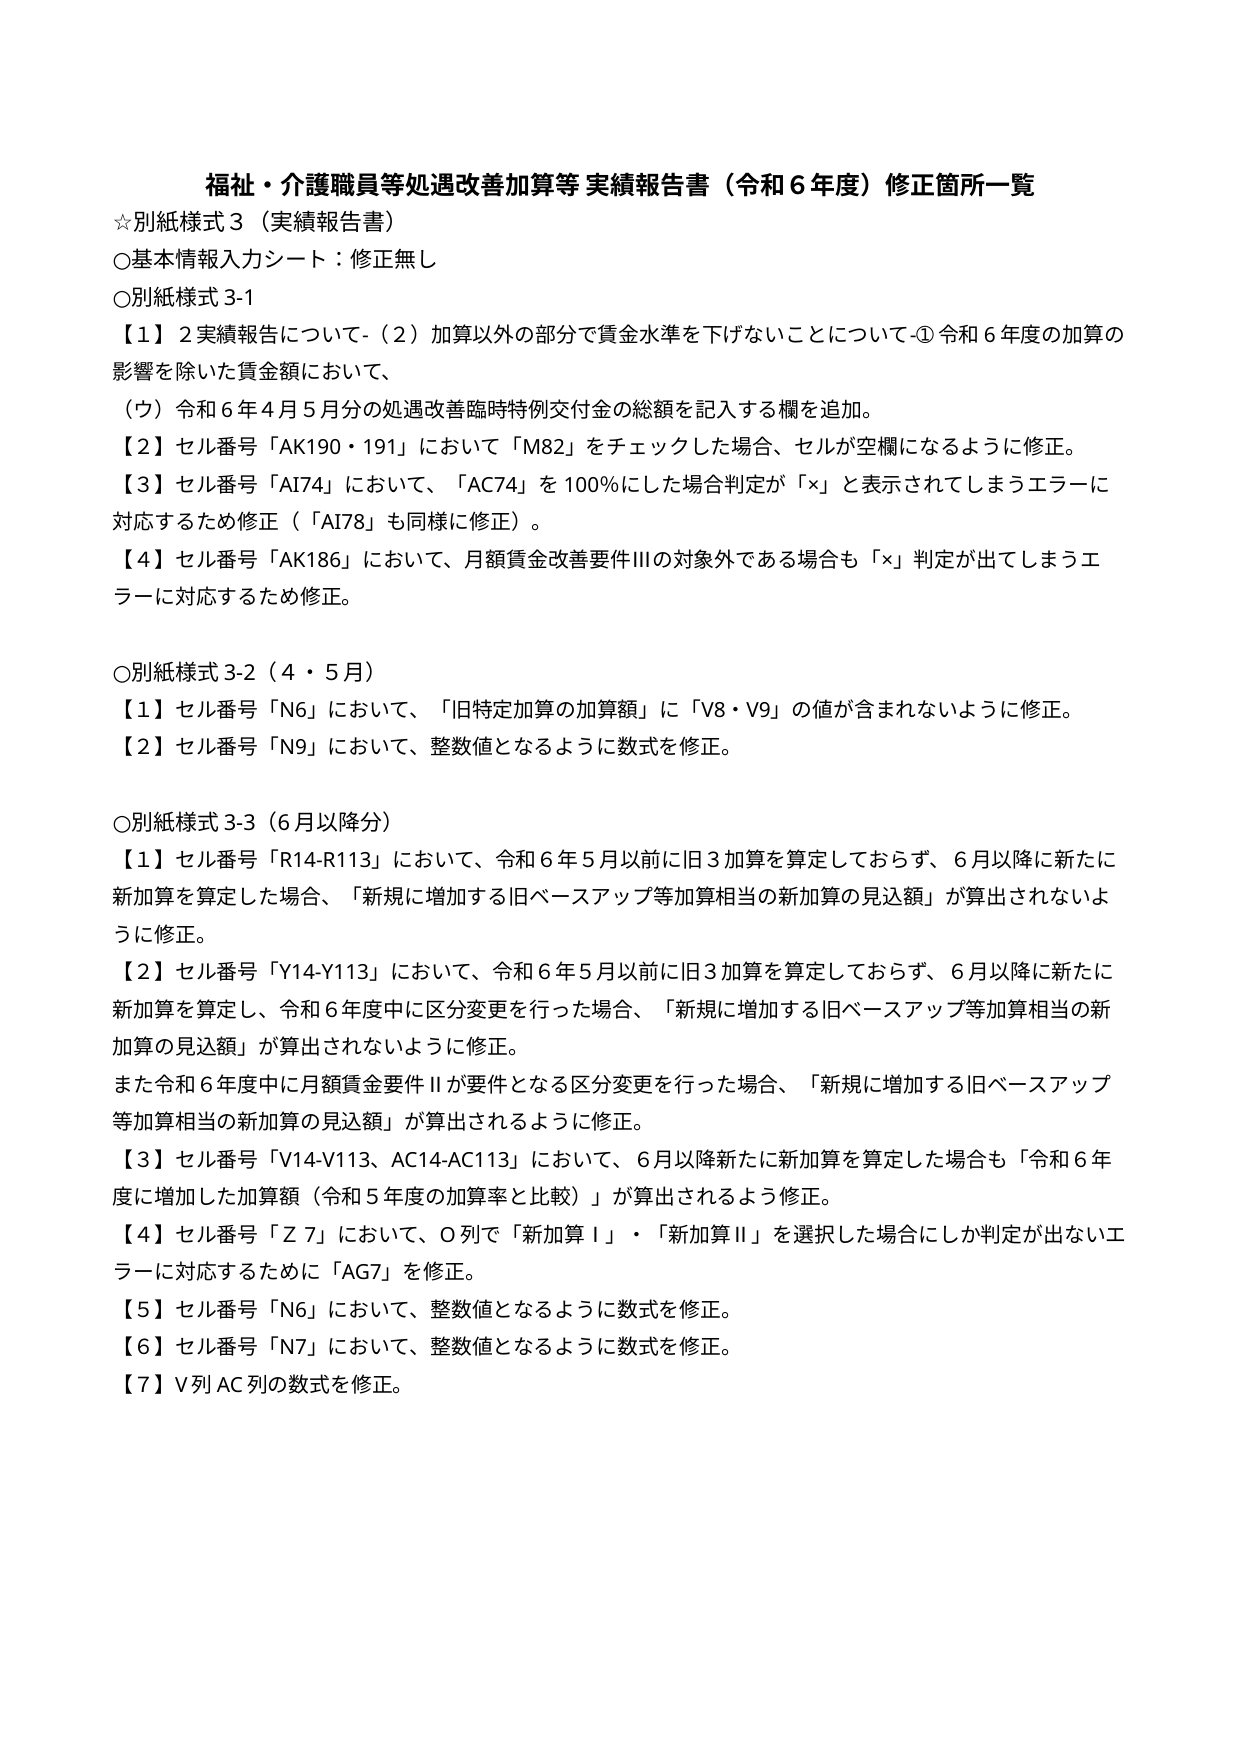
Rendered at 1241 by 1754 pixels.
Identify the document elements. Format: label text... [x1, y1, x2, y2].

text （ウ）令和6年４月５月分の処遇改善臨時特例交付金の総額を記入する欄を追加。 [112, 389, 1128, 427]
text 【３】セル番号「AI74」において、「AC74」を100％にした場合判定が「×」と表示されてしまうエラーに対応するため修正（「AI78」も同様に修正）。 [112, 464, 1128, 539]
text 【１】セル番号「N6」において、「旧特定加算の加算額」に「V8・V9」の値が含まれないように修正。 [112, 689, 1128, 727]
text 【２】セル番号「AK190・191」において「M82」をチェックした場合、セルが空欄になるように修正。 [112, 427, 1128, 464]
text 【４】セル番号「AK186」において、月額賃金改善要件Ⅲの対象外である場合も「×」判定が出てしまうエラーに対応するため修正。 [112, 539, 1128, 614]
text ○別紙様式3-3（6月以降分） [112, 802, 1128, 839]
text ☆別紙様式３（実績報告書） [112, 202, 1128, 239]
text ○別紙様式3-1 [112, 277, 1128, 314]
text 福祉・介護職員等処遇改善加算等 実績報告書（令和６年度）修正箇所一覧 [112, 164, 1128, 202]
text ○別紙様式3-2（４・５月） [112, 652, 1128, 689]
text 【３】セル番号「V14-V113、AC14-AC113」において、６月以降新たに新加算を算定した場合も「令和６年度に増加した加算額（令和５年度の加算率と比較）」が算出されるよう修正。 [112, 1139, 1128, 1214]
text 【１】セル番号「R14-R113」において、令和６年５月以前に旧３加算を算定しておらず、６月以降に新たに新加算を算定した場合、「新規に増加する旧ベースアップ等加算相当の新加算の見込額」が算出されないように修正。 [112, 839, 1128, 952]
text 【７】V列AC列の数式を修正。 [112, 1364, 1128, 1402]
text 【４】セル番号「Ｚ7」において、O列で「新加算Ⅰ」・「新加算Ⅱ」を選択した場合にしか判定が出ないエラーに対応するために「AG7」を修正。 [112, 1214, 1128, 1289]
text 【２】セル番号「N9」において、整数値となるように数式を修正。 [112, 727, 1128, 764]
text 【５】セル番号「N6」において、整数値となるように数式を修正。 [112, 1289, 1128, 1327]
text 【１】２実績報告について-（２）加算以外の部分で賃金水準を下げないことについて-➀令和6年度の加算の影響を除いた賃金額において、 [112, 314, 1128, 389]
text また令和６年度中に月額賃金要件Ⅱが要件となる区分変更を行った場合、「新規に増加する旧ベースアップ等加算相当の新加算の見込額」が算出されるように修正。 [112, 1064, 1128, 1139]
text 【６】セル番号「N7」において、整数値となるように数式を修正。 [112, 1327, 1128, 1364]
text ○基本情報入力シート：修正無し [112, 239, 1128, 277]
text 【２】セル番号「Y14-Y113」において、令和６年５月以前に旧３加算を算定しておらず、６月以降に新たに新加算を算定し、令和６年度中に区分変更を行った場合、「新規に増加する旧ベースアップ等加算相当の新加算の見込額」が算出されないように修正。 [112, 952, 1128, 1064]
